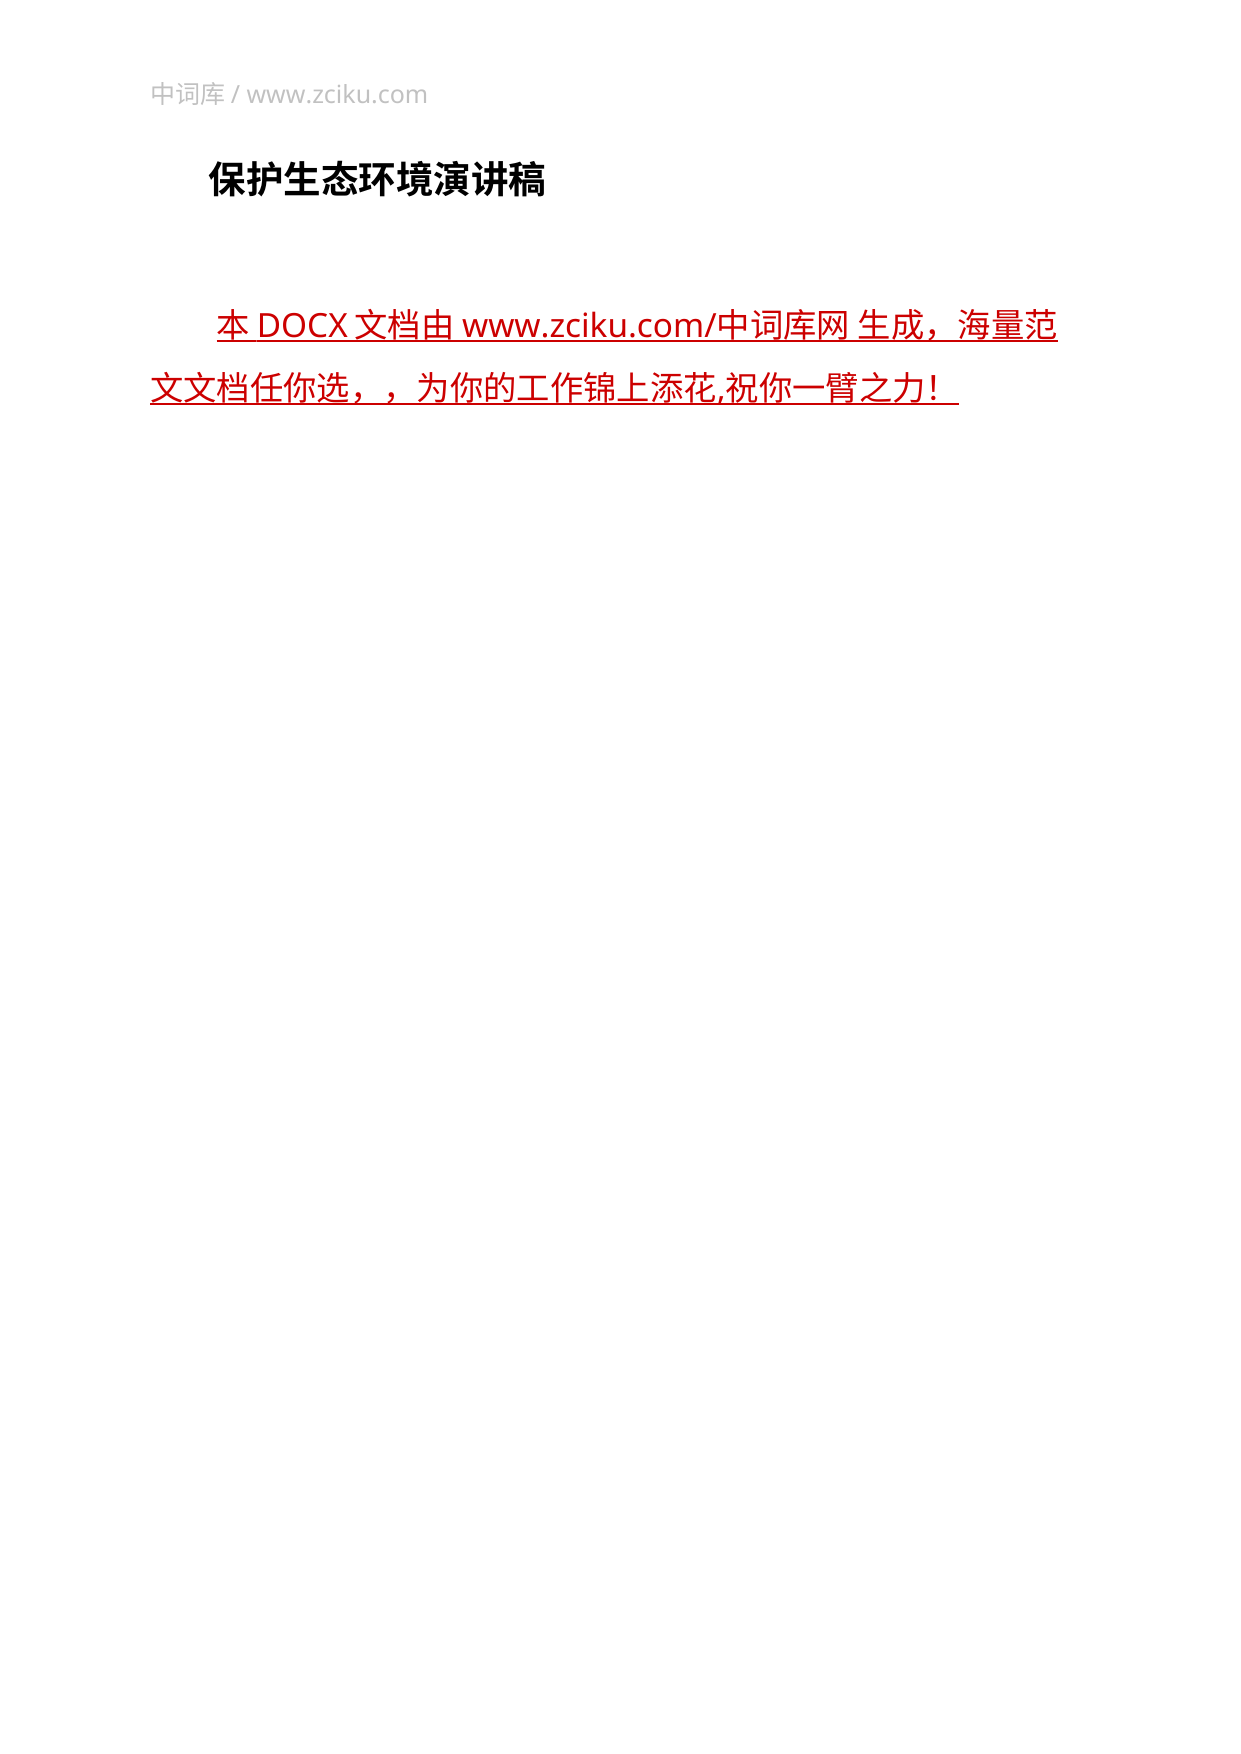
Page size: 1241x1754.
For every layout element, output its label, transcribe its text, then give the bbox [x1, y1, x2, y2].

text 本DOCX文档由 www.zciku.com/中词库网 生成，海量范文文档任你选，，为你的工作锦上添花,祝你一臂之力！ [150, 299, 1090, 410]
text 保护生态环境演讲稿 [150, 150, 1090, 204]
